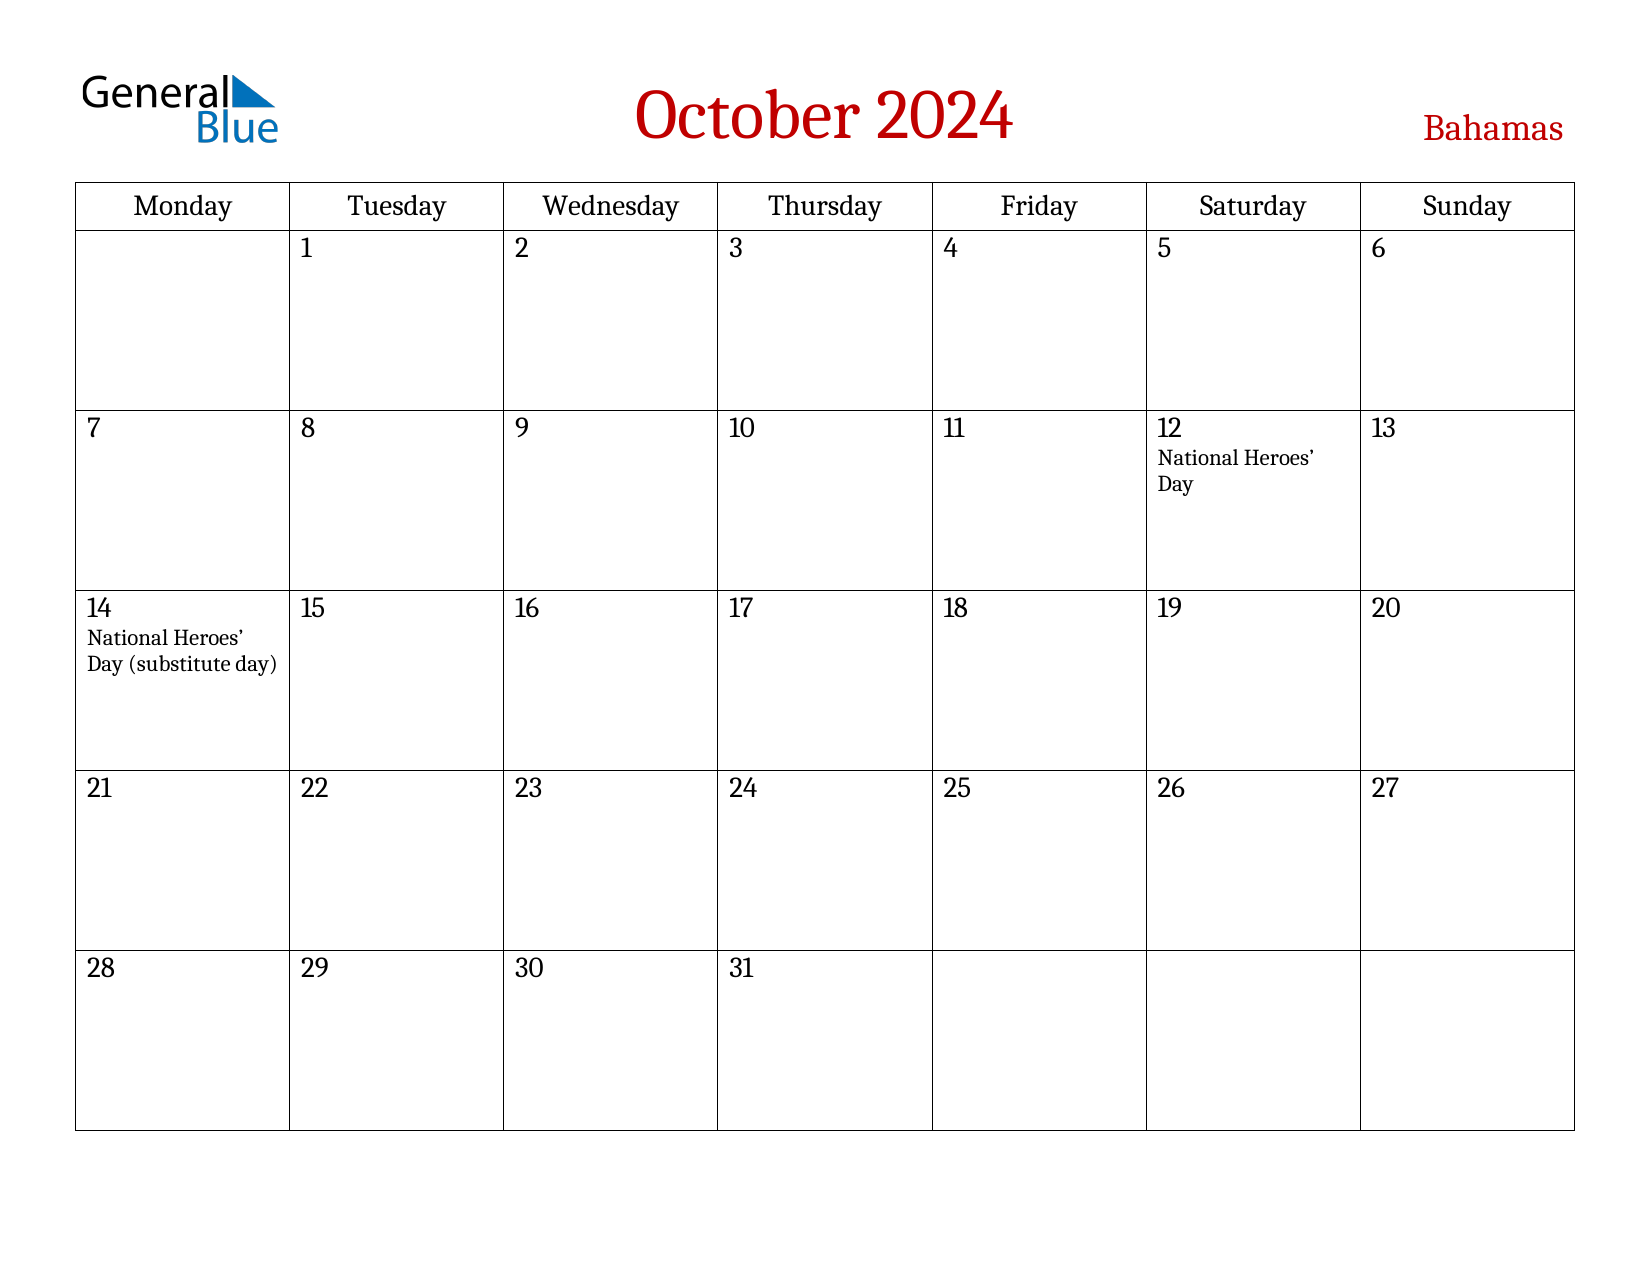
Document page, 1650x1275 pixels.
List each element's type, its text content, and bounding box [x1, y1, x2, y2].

table_cell 22 [290, 771, 503, 805]
table_cell National Heroes’ Day [1147, 445, 1360, 590]
table_cell 13 [1361, 411, 1574, 444]
table_cell [1147, 805, 1360, 950]
table_cell 31 [718, 951, 932, 985]
table_header October 2024 [504, 75, 1146, 182]
table_cell 14 [76, 591, 289, 625]
table_cell [76, 985, 289, 1130]
table_cell [933, 445, 1146, 590]
table_cell [933, 985, 1146, 1130]
table_cell [504, 985, 717, 1130]
table_cell 26 [1147, 771, 1360, 805]
table_cell [504, 265, 717, 410]
table_cell [1361, 445, 1574, 590]
table_cell [76, 265, 289, 410]
table_cell 3 [718, 231, 932, 264]
table_cell Thursday [718, 183, 932, 230]
table_cell [290, 265, 503, 410]
table_cell [933, 951, 1146, 985]
table_cell [1147, 265, 1360, 410]
table_cell Friday [933, 183, 1146, 230]
table_cell 6 [1361, 231, 1574, 264]
table_cell 29 [290, 951, 503, 985]
table_cell 30 [504, 951, 717, 985]
table_cell 4 [933, 231, 1146, 264]
table_cell 27 [1361, 771, 1574, 805]
table_cell [290, 625, 503, 770]
table_cell 16 [504, 591, 717, 625]
table_cell [290, 805, 503, 950]
table_cell [1147, 985, 1360, 1130]
table_cell 17 [718, 591, 932, 625]
table_header [76, 75, 503, 182]
table_cell [933, 805, 1146, 950]
table_cell [933, 625, 1146, 770]
table_cell [933, 265, 1146, 410]
table_cell Tuesday [290, 183, 503, 230]
picture [82, 75, 278, 143]
table_cell [718, 805, 932, 950]
table_cell National Heroes’ Day (substitute day) [76, 625, 289, 770]
table_cell [76, 445, 289, 590]
table_cell 9 [504, 411, 717, 444]
table_cell Monday [76, 183, 289, 230]
table_cell 15 [290, 591, 503, 625]
table_cell 10 [718, 411, 932, 444]
table_cell 1 [290, 231, 503, 264]
table_cell [290, 985, 503, 1130]
table_cell 24 [718, 771, 932, 805]
table_cell 18 [933, 591, 1146, 625]
table_cell [504, 625, 717, 770]
table_cell [290, 445, 503, 590]
table_cell Wednesday [504, 183, 717, 230]
table_cell 20 [1361, 591, 1574, 625]
table_cell [76, 231, 289, 264]
table_cell 25 [933, 771, 1146, 805]
table_cell [76, 805, 289, 950]
table_cell 21 [76, 771, 289, 805]
table_cell [718, 445, 932, 590]
table_cell 8 [290, 411, 503, 444]
table_cell 23 [504, 771, 717, 805]
table_cell [718, 985, 932, 1130]
table_cell [1147, 951, 1360, 985]
table_header Bahamas [1146, 75, 1574, 182]
table_cell [1147, 625, 1360, 770]
table_cell 5 [1147, 231, 1360, 264]
table_cell [718, 625, 932, 770]
table_cell 7 [76, 411, 289, 444]
table_cell [504, 805, 717, 950]
table_cell [1361, 951, 1574, 985]
table_cell [718, 265, 932, 410]
table_cell [504, 445, 717, 590]
table_cell 2 [504, 231, 717, 264]
table_cell [1361, 985, 1574, 1130]
table_cell [1361, 625, 1574, 770]
table_cell [1361, 805, 1574, 950]
table_cell Saturday [1147, 183, 1360, 230]
table_cell 11 [933, 411, 1146, 444]
table_cell 28 [76, 951, 289, 985]
table_cell Sunday [1361, 183, 1574, 230]
table_cell 19 [1147, 591, 1360, 625]
table_cell [1361, 265, 1574, 410]
table_cell 12 [1147, 411, 1360, 444]
